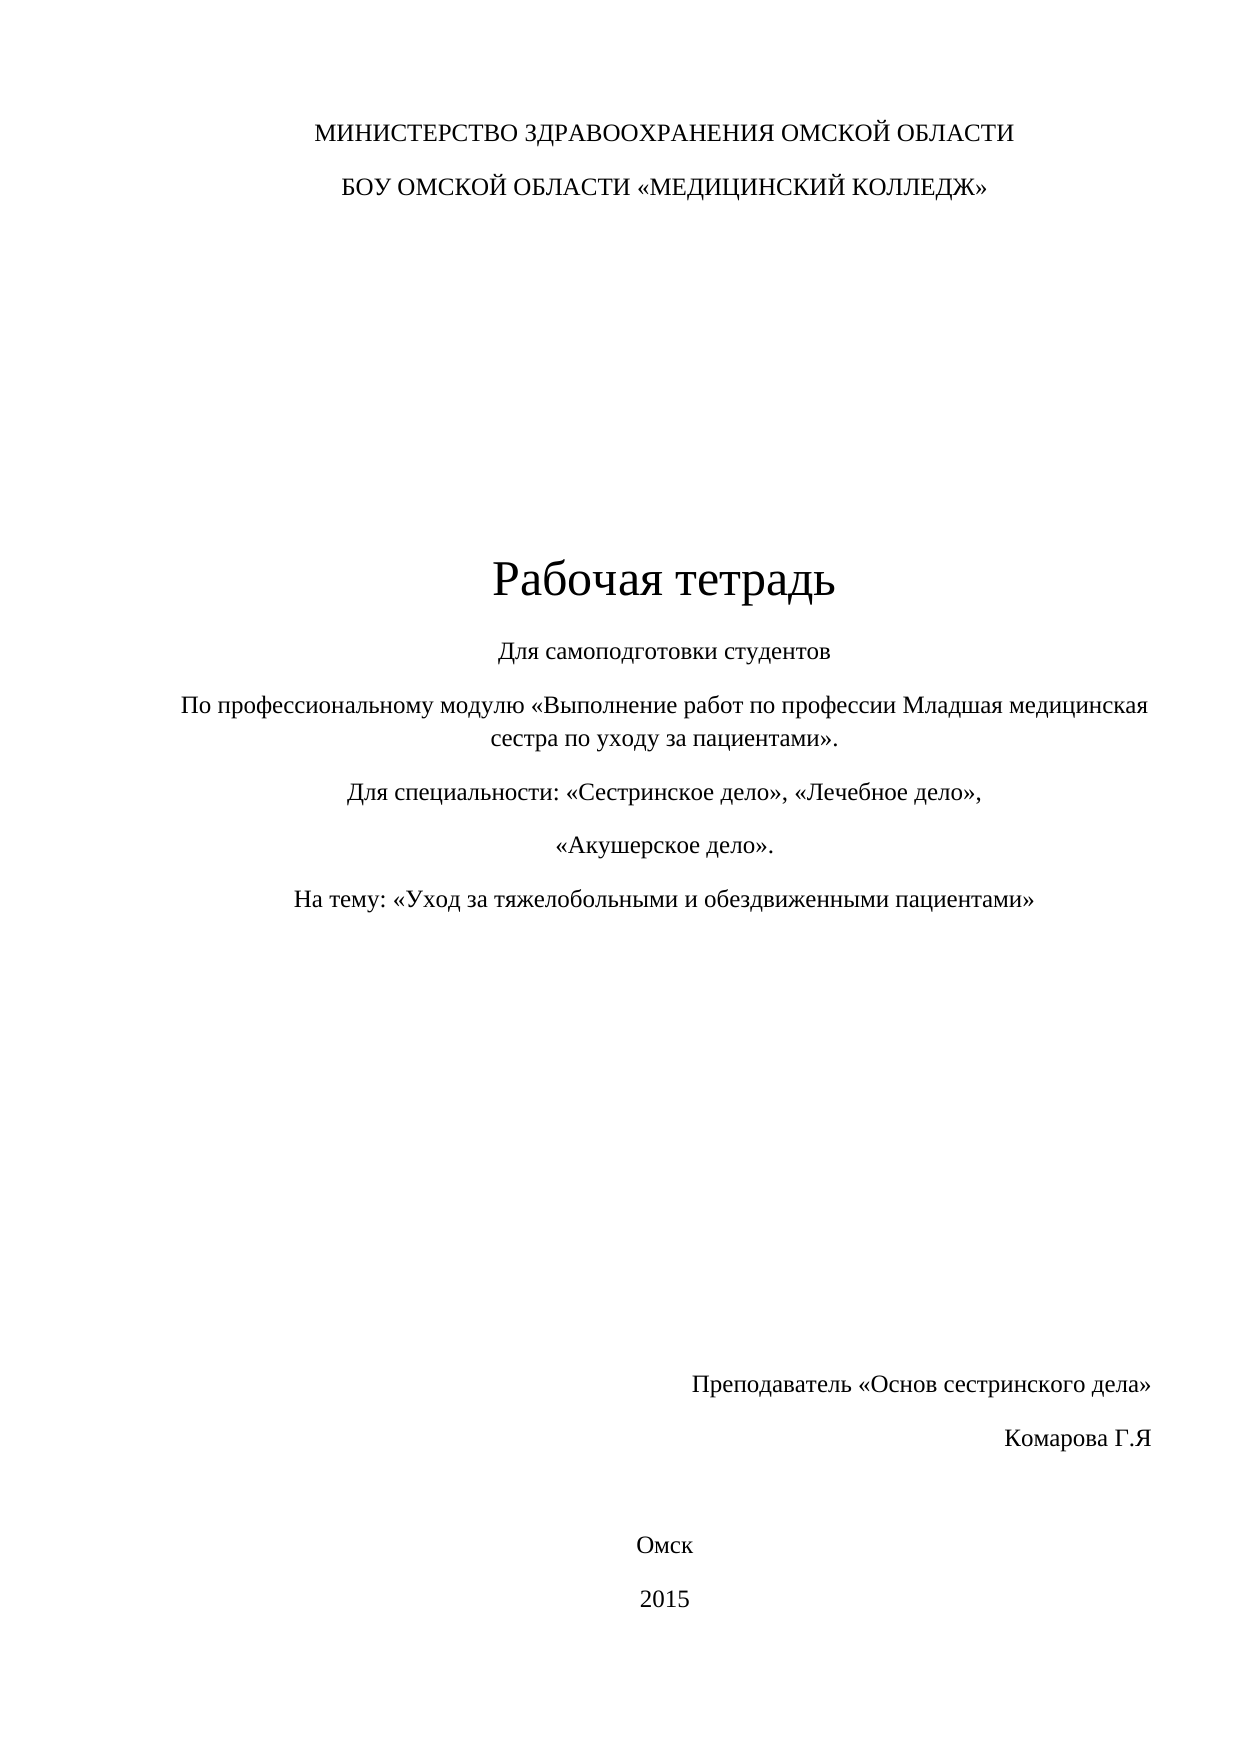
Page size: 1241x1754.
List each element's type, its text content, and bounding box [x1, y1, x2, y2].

text Омск [177, 1531, 1152, 1559]
text БОУ ОМСКОЙ ОБЛАСТИ «МЕДИЦИНСКИЙ КОЛЛЕДЖ» [177, 172, 1152, 201]
text На тему: «Уход за тяжелобольными и обездвиженными пациентами» [177, 884, 1152, 913]
text 2015 [177, 1584, 1152, 1613]
text Преподаватель «Основ сестринского дела» [177, 1369, 1152, 1398]
text Рабочая тетрадь [177, 549, 1152, 606]
text По профессиональному модулю «Выполнение работ по профессии Младшая медицинская сестра по уходу за пациентами». [177, 690, 1152, 751]
text Для специальности: «Сестринское дело», «Лечебное дело», [177, 777, 1152, 805]
text МИНИСТЕРСТВО ЗДРАВООХРАНЕНИЯ ОМСКОЙ ОБЛАСТИ [177, 118, 1152, 147]
text «Акушерское дело». [177, 830, 1152, 859]
text Для самоподготовки студентов [177, 636, 1152, 664]
text Комарова Г.Я [177, 1423, 1152, 1452]
